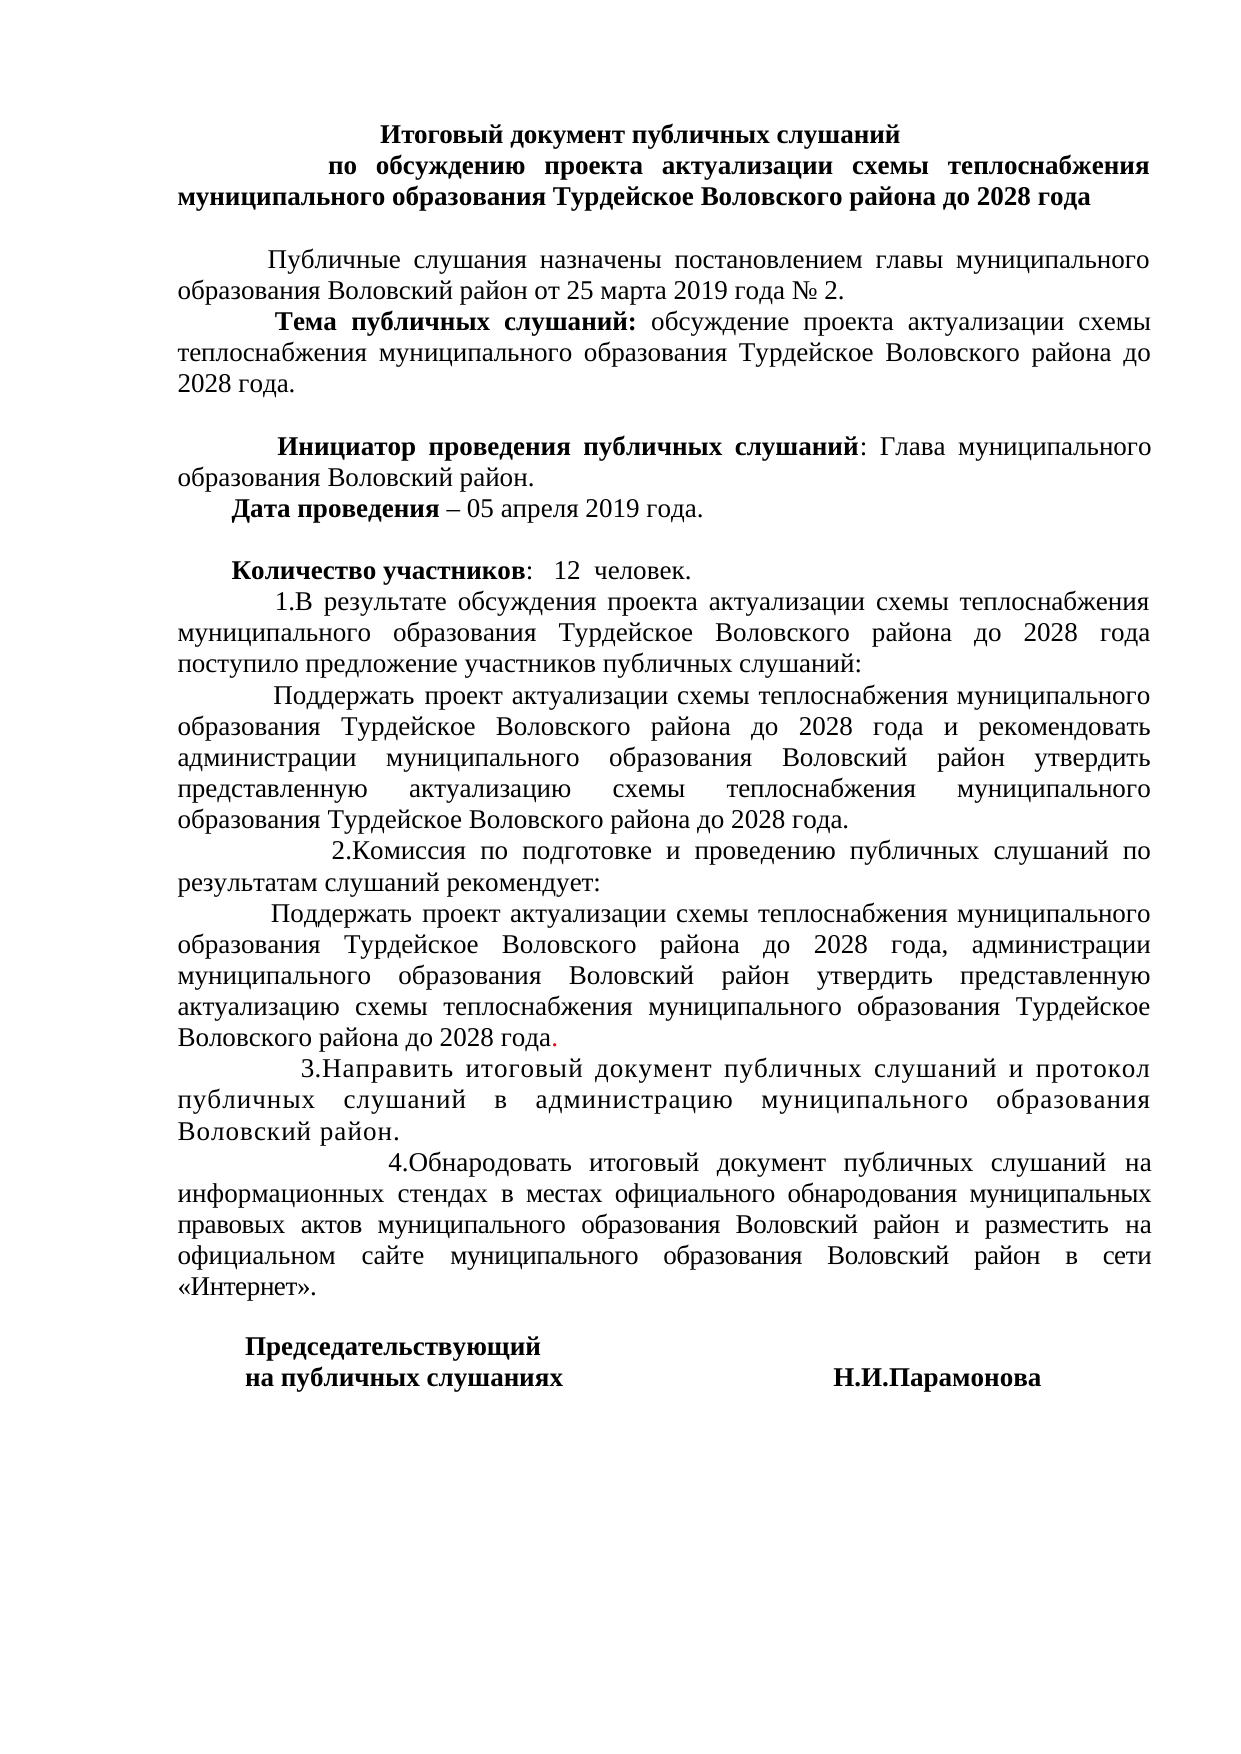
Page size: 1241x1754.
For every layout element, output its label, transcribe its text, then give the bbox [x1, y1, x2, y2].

text Количество участников: 12 человек. [177, 554, 1152, 585]
text Поддержать проект актуализации схемы теплоснабжения муниципального образования Турдейское Воловского района до 2028 года и рекомендовать администрации муниципального образования Воловский район утвердить представленную актуализацию схемы теплоснабжения муниципального образования Турдейское Воловского района до 2028 года. [177, 679, 1152, 834]
text Председательствующий [177, 1330, 1152, 1362]
text Публичные слушания назначены постановлением главы муниципального образования Воловский район от 25 марта 2019 года № 2. [177, 243, 1152, 305]
text 1.В результате обсуждения проекта актуализации схемы теплоснабжения муниципального образования Турдейское Воловского района до 2028 года поступило предложение участников публичных слушаний: [177, 585, 1152, 679]
text Тема публичных слушаний: обсуждение проекта актуализации схемы теплоснабжения муниципального образования Турдейское Воловского района до 2028 года. [177, 305, 1152, 398]
subtitle Итоговый документ публичных слушаний [177, 118, 1152, 149]
text Дата проведения – 05 апреля 2019 года. [177, 492, 1152, 523]
text 3.Направить итоговый документ публичных слушаний и протокол публичных слушаний в администрацию муниципального образования Воловский район. [177, 1052, 1152, 1146]
text 4.Обнародовать итоговый документ публичных слушаний на информационных стендах в местах официального обнародования муниципальных правовых актов муниципального образования Воловский район и разместить на официальном сайте муниципального образования Воловский район в сети «Интернет». [177, 1146, 1152, 1302]
text 2.Комиссия по подготовке и проведению публичных слушаний по результатам слушаний рекомендует: [177, 834, 1152, 897]
text по обсуждению проекта актуализации схемы теплоснабжения муниципального образования Турдейское Воловского района до 2028 года [177, 149, 1152, 212]
text на публичных слушаниях Н.И.Парамонова [177, 1362, 1152, 1393]
text Поддержать проект актуализации схемы теплоснабжения муниципального образования Турдейское Воловского района до 2028 года, администрации муниципального образования Воловский район утвердить представленную актуализацию схемы теплоснабжения муниципального образования Турдейское Воловского района до 2028 года. [177, 897, 1152, 1052]
text Инициатор проведения публичных слушаний: Глава муниципального образования Воловский район. [177, 429, 1152, 492]
